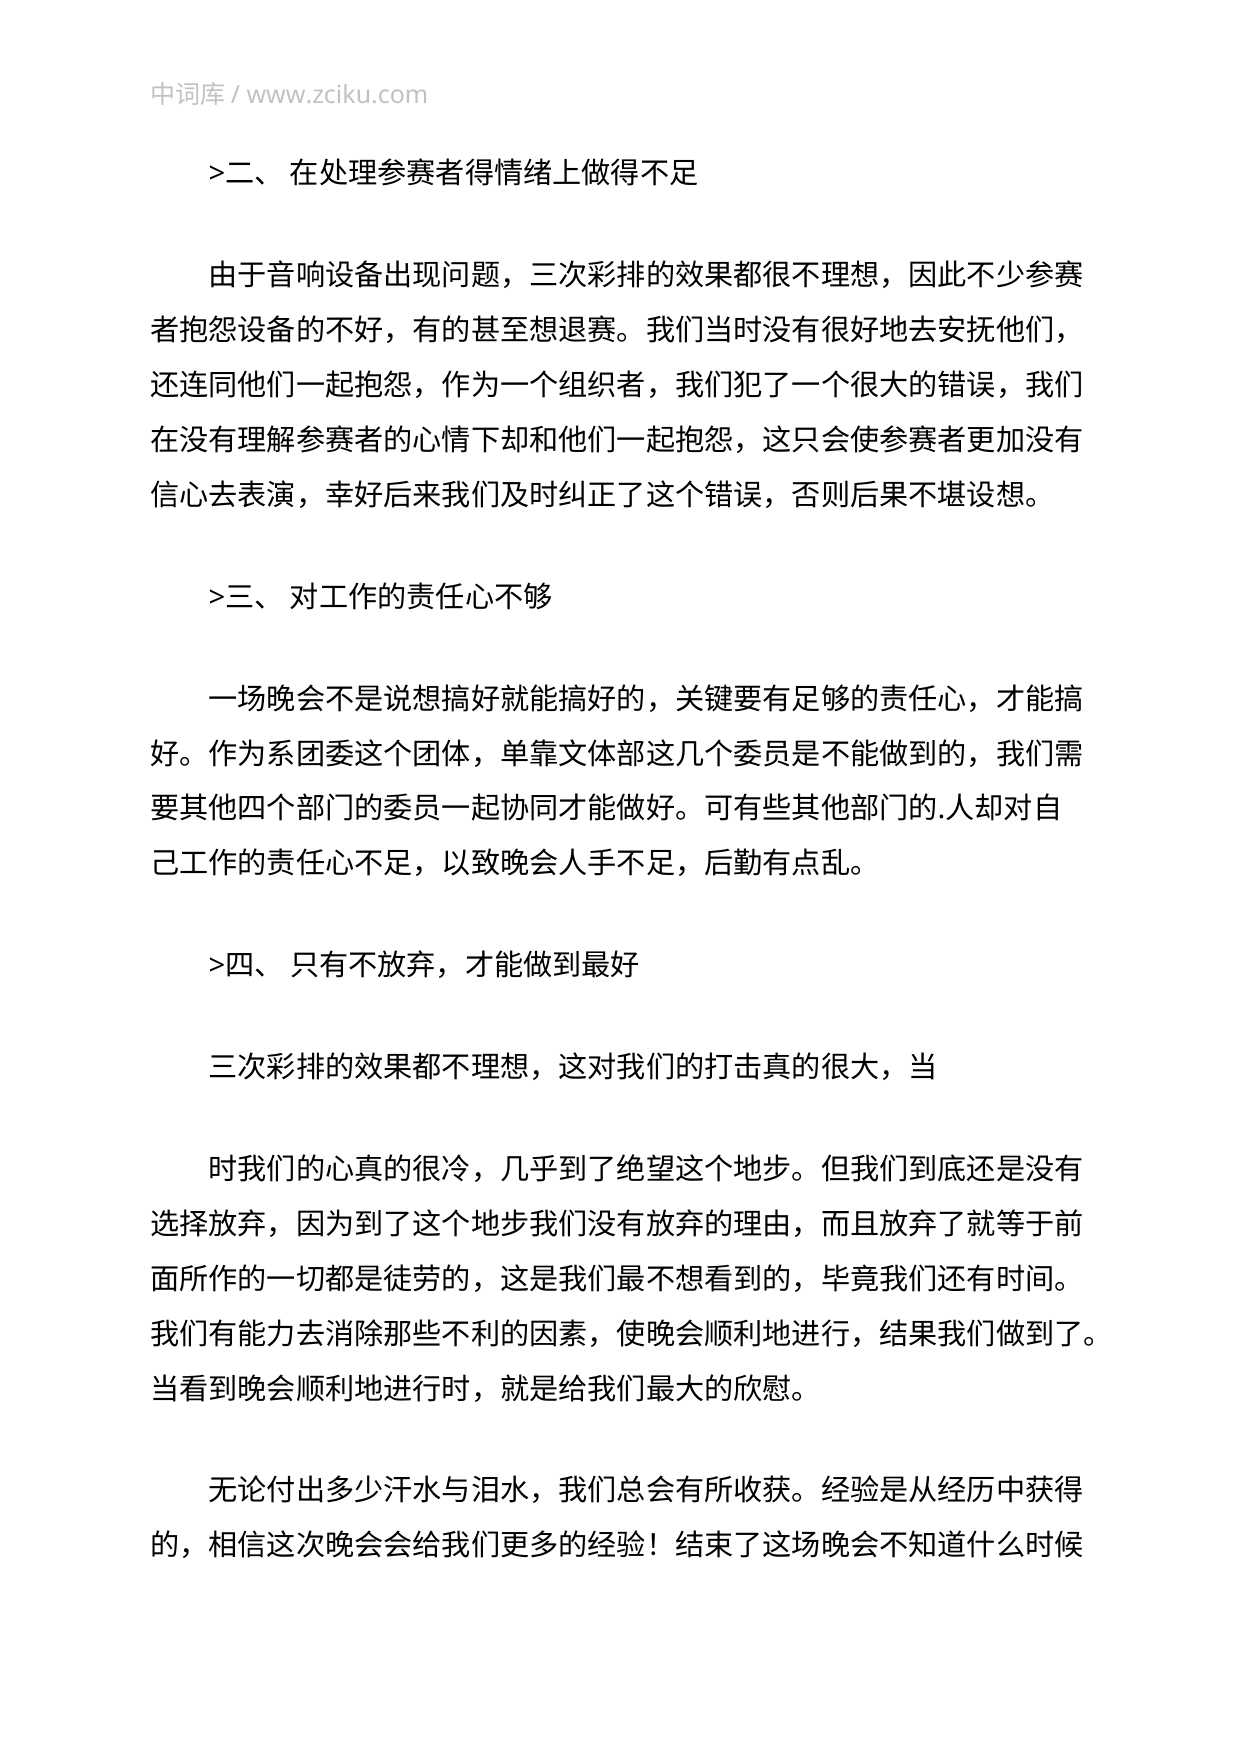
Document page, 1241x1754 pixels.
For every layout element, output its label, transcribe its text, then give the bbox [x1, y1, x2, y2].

text >四、 只有不放弃，才能做到最好 [150, 942, 1090, 984]
text 一场晚会不是说想搞好就能搞好的，关键要有足够的责任心，才能搞好。作为系团委这个团体，单靠文体部这几个委员是不能做到的，我们需要其他四个部门的委员一起协同才能做好。可有些其他部门的.人却对自己工作的责任心不足，以致晚会人手不足，后勤有点乱。 [150, 675, 1090, 882]
text 由于音响设备出现问题，三次彩排的效果都很不理想，因此不少参赛者抱怨设备的不好，有的甚至想退赛。我们当时没有很好地去安抚他们，还连同他们一起抱怨，作为一个组织者，我们犯了一个很大的错误，我们在没有理解参赛者的心情下却和他们一起抱怨，这只会使参赛者更加没有信心去表演，幸好后来我们及时纠正了这个错误，否则后果不堪设想。 [150, 252, 1090, 514]
text 三次彩排的效果都不理想，这对我们的打击真的很大，当 [150, 1044, 1090, 1086]
text 时我们的心真的很冷，几乎到了绝望这个地步。但我们到底还是没有选择放弃，因为到了这个地步我们没有放弃的理由，而且放弃了就等于前面所作的一切都是徒劳的，这是我们最不想看到的，毕竟我们还有时间。我们有能力去消除那些不利的因素，使晚会顺利地进行，结果我们做到了。当看到晚会顺利地进行时，就是给我们最大的欣慰。 [150, 1146, 1090, 1407]
text >二、 在处理参赛者得情绪上做得不足 [150, 150, 1090, 192]
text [150, 1467, 1090, 1564]
text >三、 对工作的责任心不够 [150, 573, 1090, 616]
